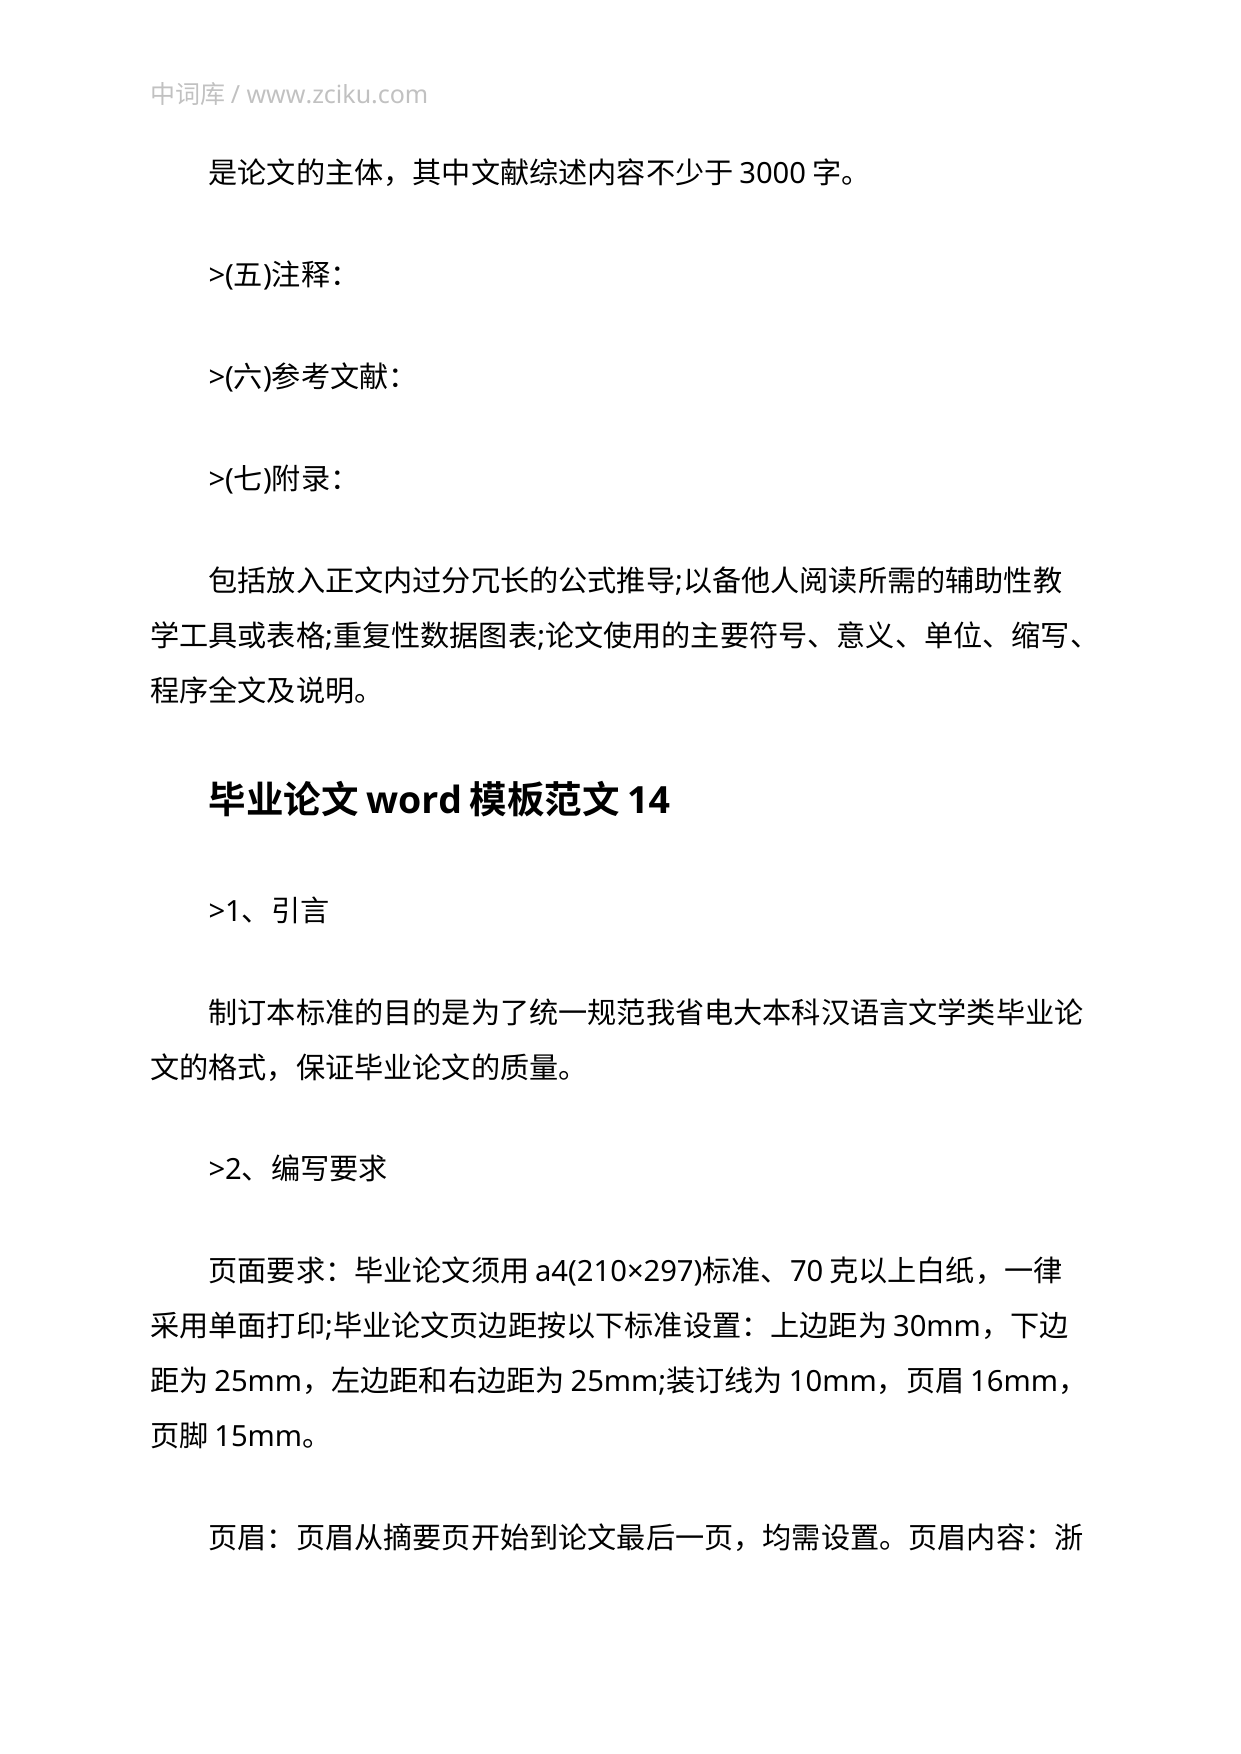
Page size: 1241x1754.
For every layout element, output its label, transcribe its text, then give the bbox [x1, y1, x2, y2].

text 制订本标准的目的是为了统一规范我省电大本科汉语言文学类毕业论文的格式，保证毕业论文的质量。 [150, 989, 1090, 1086]
text 页面要求：毕业论文须用a4(210×297)标准、70克以上白纸，一律采用单面打印;毕业论文页边距按以下标准设置：上边距为30mm，下边距为25mm，左边距和右边距为25mm;装订线为10mm，页眉16mm，页脚15mm。 [150, 1248, 1090, 1455]
text 是论文的主体，其中文献综述内容不少于3000字。 [150, 150, 1090, 192]
text >(七)附录： [150, 456, 1090, 498]
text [150, 1515, 1090, 1557]
text >1、引言 [150, 887, 1090, 930]
text >2、编写要求 [150, 1146, 1090, 1188]
text >(五)注释： [150, 252, 1090, 294]
text 包括放入正文内过分冗长的公式推导;以备他人阅读所需的辅助性教学工具或表格;重复性数据图表;论文使用的主要符号、意义、单位、缩写、程序全文及说明。 [150, 558, 1090, 710]
text 毕业论文word模板范文14 [150, 770, 1090, 824]
text >(六)参考文献： [150, 354, 1090, 396]
